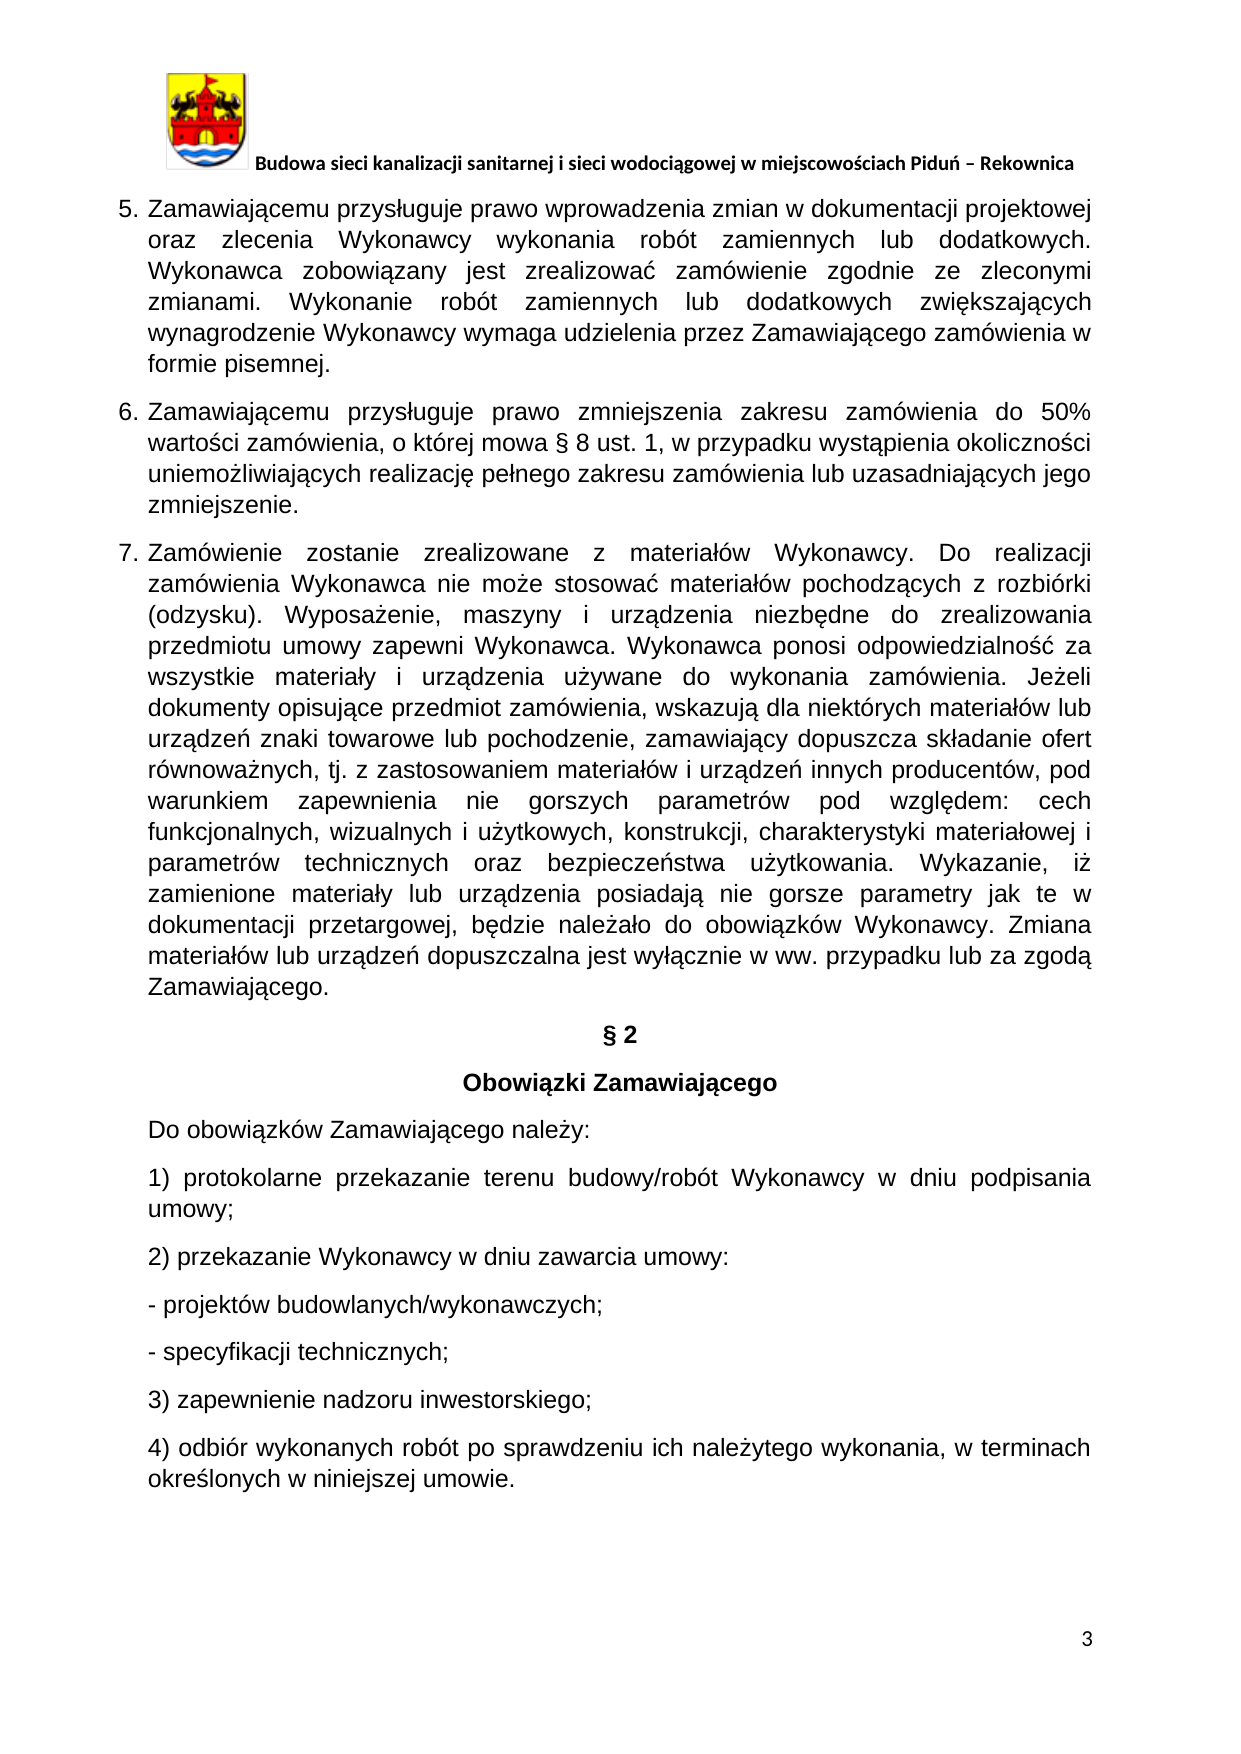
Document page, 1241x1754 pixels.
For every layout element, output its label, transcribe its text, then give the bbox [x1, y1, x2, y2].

picture [165, 73, 250, 171]
text Do obowiązków Zamawiającego należy: [148, 1116, 1093, 1144]
text Obowiązki Zamawiającego [148, 1068, 1093, 1097]
text 5. Zamawiającemu przysługuje prawo wprowadzenia zmian w dokumentacji projektowej oraz zlecenia Wykonawcy wykonania robót zamiennych lub dodatkowych. Wykonawca zobowiązany jest zrealizować zamówienie zgodnie ze zleconymi zmianami. Wykonanie robót zamiennych lub dodatkowych zwiększających wynagrodzenie Wykonawcy wymaga udzielenia przez Zamawiającego zamówienia w formie pisemnej. [118, 194, 1093, 378]
text 1) protokolarne przekazanie terenu budowy/robót Wykonawcy w dniu podpisania umowy; [148, 1163, 1093, 1223]
text 4) odbiór wykonanych robót po sprawdzeniu ich należytego wykonania, w terminach określonych w niniejszej umowie. [148, 1433, 1093, 1493]
text 6. Zamawiającemu przysługuje prawo zmniejszenia zakresu zamówienia do 50% wartości zamówienia, o której mowa § 8 ust. 1, w przypadku wystąpienia okoliczności uniemożliwiających realizację pełnego zakresu zamówienia lub uzasadniających jego zmniejszenie. [118, 397, 1093, 519]
text - projektów budowlanych/wykonawczych; [148, 1290, 1093, 1318]
text - specyfikacji technicznych; [148, 1337, 1093, 1366]
text 7. Zamówienie zostanie zrealizowane z materiałów Wykonawcy. Do realizacji zamówienia Wykonawca nie może stosować materiałów pochodzących z rozbiórki (odzysku). Wyposażenie, maszyny i urządzenia niezbędne do zrealizowania przedmiotu umowy zapewni Wykonawca. Wykonawca ponosi odpowiedzialność za wszystkie materiały i urządzenia używane do wykonania zamówienia. Jeżeli dokumenty opisujące przedmiot zamówienia, wskazują dla niektórych materiałów lub urządzeń znaki towarowe lub pochodzenie, zamawiający dopuszcza składanie ofert równoważnych, tj. z zastosowaniem materiałów i urządzeń innych producentów, pod warunkiem zapewnienia nie gorszych parametrów pod względem: cech funkcjonalnych, wizualnych i użytkowych, konstrukcji, charakterystyki materiałowej i parametrów technicznych oraz bezpieczeństwa użytkowania. Wykazanie, iż zamienione materiały lub urządzenia posiadają nie gorsze parametry jak te w dokumentacji przetargowej, będzie należało do obowiązków Wykonawcy. Zmiana materiałów lub urządzeń dopuszczalna jest wyłącznie w ww. przypadku lub za zgodą Zamawiającego. [118, 538, 1093, 1001]
text 3) zapewnienie nadzoru inwestorskiego; [148, 1385, 1093, 1414]
text 2) przekazanie Wykonawcy w dniu zawarcia umowy: [148, 1242, 1093, 1271]
text § 2 [148, 1020, 1093, 1049]
